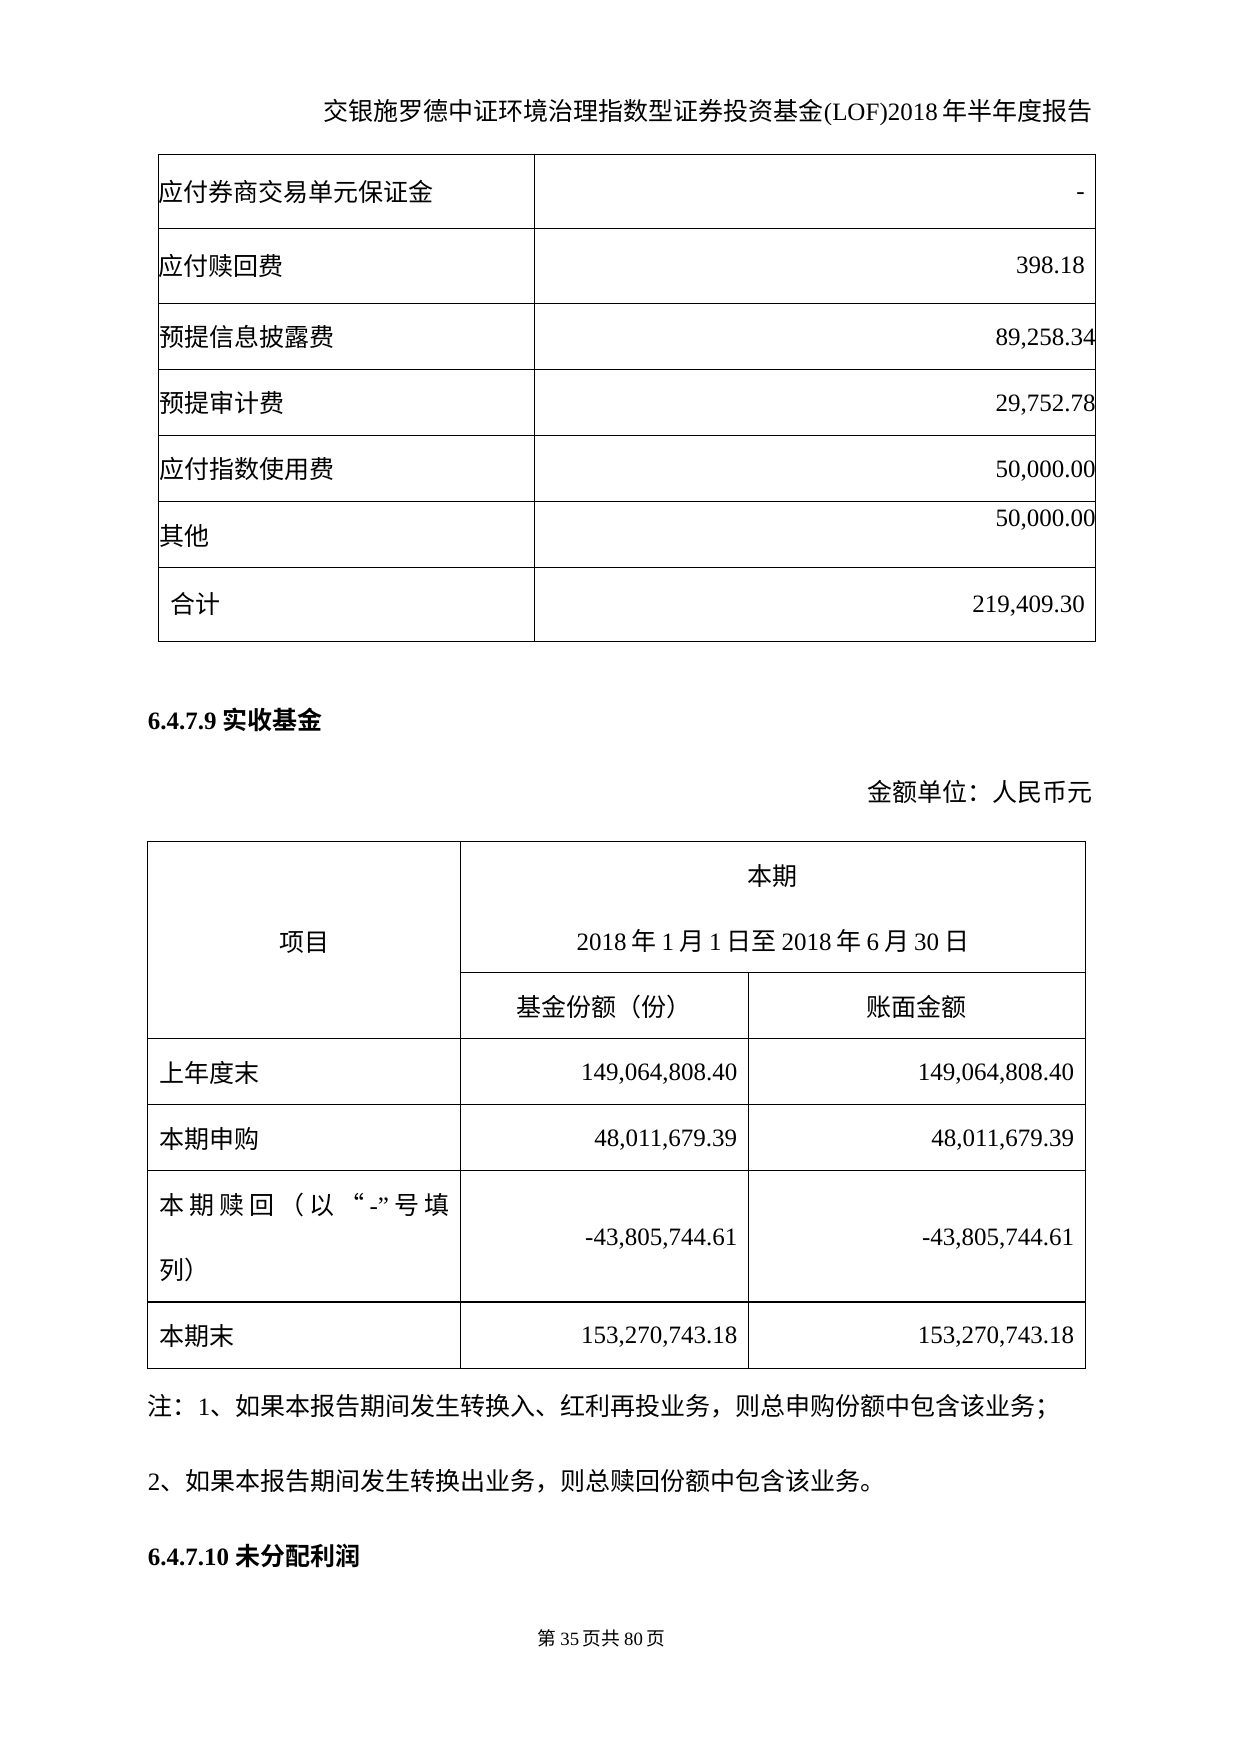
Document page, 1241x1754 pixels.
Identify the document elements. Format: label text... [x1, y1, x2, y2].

text 6.4.7.9 实收基金 [148, 686, 1092, 751]
table_cell 48,011,679.39 [749, 1105, 1085, 1170]
table_cell -43,805,744.61 [461, 1171, 748, 1301]
text 6.4.7.10 未分配利润 [148, 1522, 1092, 1587]
table_cell 其他 [159, 502, 534, 567]
table_cell - [535, 155, 1095, 228]
table_cell 应付赎回费 [159, 229, 534, 302]
table_cell 应付指数使用费 [159, 436, 534, 501]
text 金额单位：人民币元 [148, 758, 1092, 823]
table_cell 48,011,679.39 [461, 1105, 748, 1170]
table_cell 本期申购 [148, 1105, 460, 1170]
table_cell 本期赎回（以“-”号填列） [148, 1171, 460, 1301]
table_header 本期 2018年1月1日至2018年6月30日 [461, 842, 1085, 972]
table_cell 153,270,743.18 [461, 1303, 748, 1367]
table_cell 50,000.00 [535, 502, 1095, 567]
table_cell 153,270,743.18 [749, 1303, 1085, 1367]
table_cell 账面金额 [749, 973, 1085, 1038]
table_cell 上年度末 [148, 1039, 460, 1104]
table_cell 219,409.30 [535, 568, 1095, 641]
table_cell 149,064,808.40 [461, 1039, 748, 1104]
table_cell 149,064,808.40 [749, 1039, 1085, 1104]
text 2、如果本报告期间发生转换出业务，则总赎回份额中包含该业务。 [148, 1447, 1092, 1512]
table_cell 本期末 [148, 1303, 460, 1367]
text 注：1、如果本报告期间发生转换入、红利再投业务，则总申购份额中包含该业务； [148, 1372, 1092, 1437]
table_cell 预提信息披露费 [159, 304, 534, 368]
table_cell 基金份额（份） [461, 973, 748, 1038]
table_cell 50,000.00 [535, 436, 1095, 501]
table_cell 预提审计费 [159, 370, 534, 434]
table_cell -43,805,744.61 [749, 1171, 1085, 1301]
table_header 项目 [148, 842, 460, 1038]
table_cell 398.18 [535, 229, 1095, 302]
table_cell 29,752.78 [535, 370, 1095, 434]
table_cell 应付券商交易单元保证金 [159, 155, 534, 228]
table_cell 89,258.34 [535, 304, 1095, 368]
table_cell 合计 [159, 568, 534, 641]
